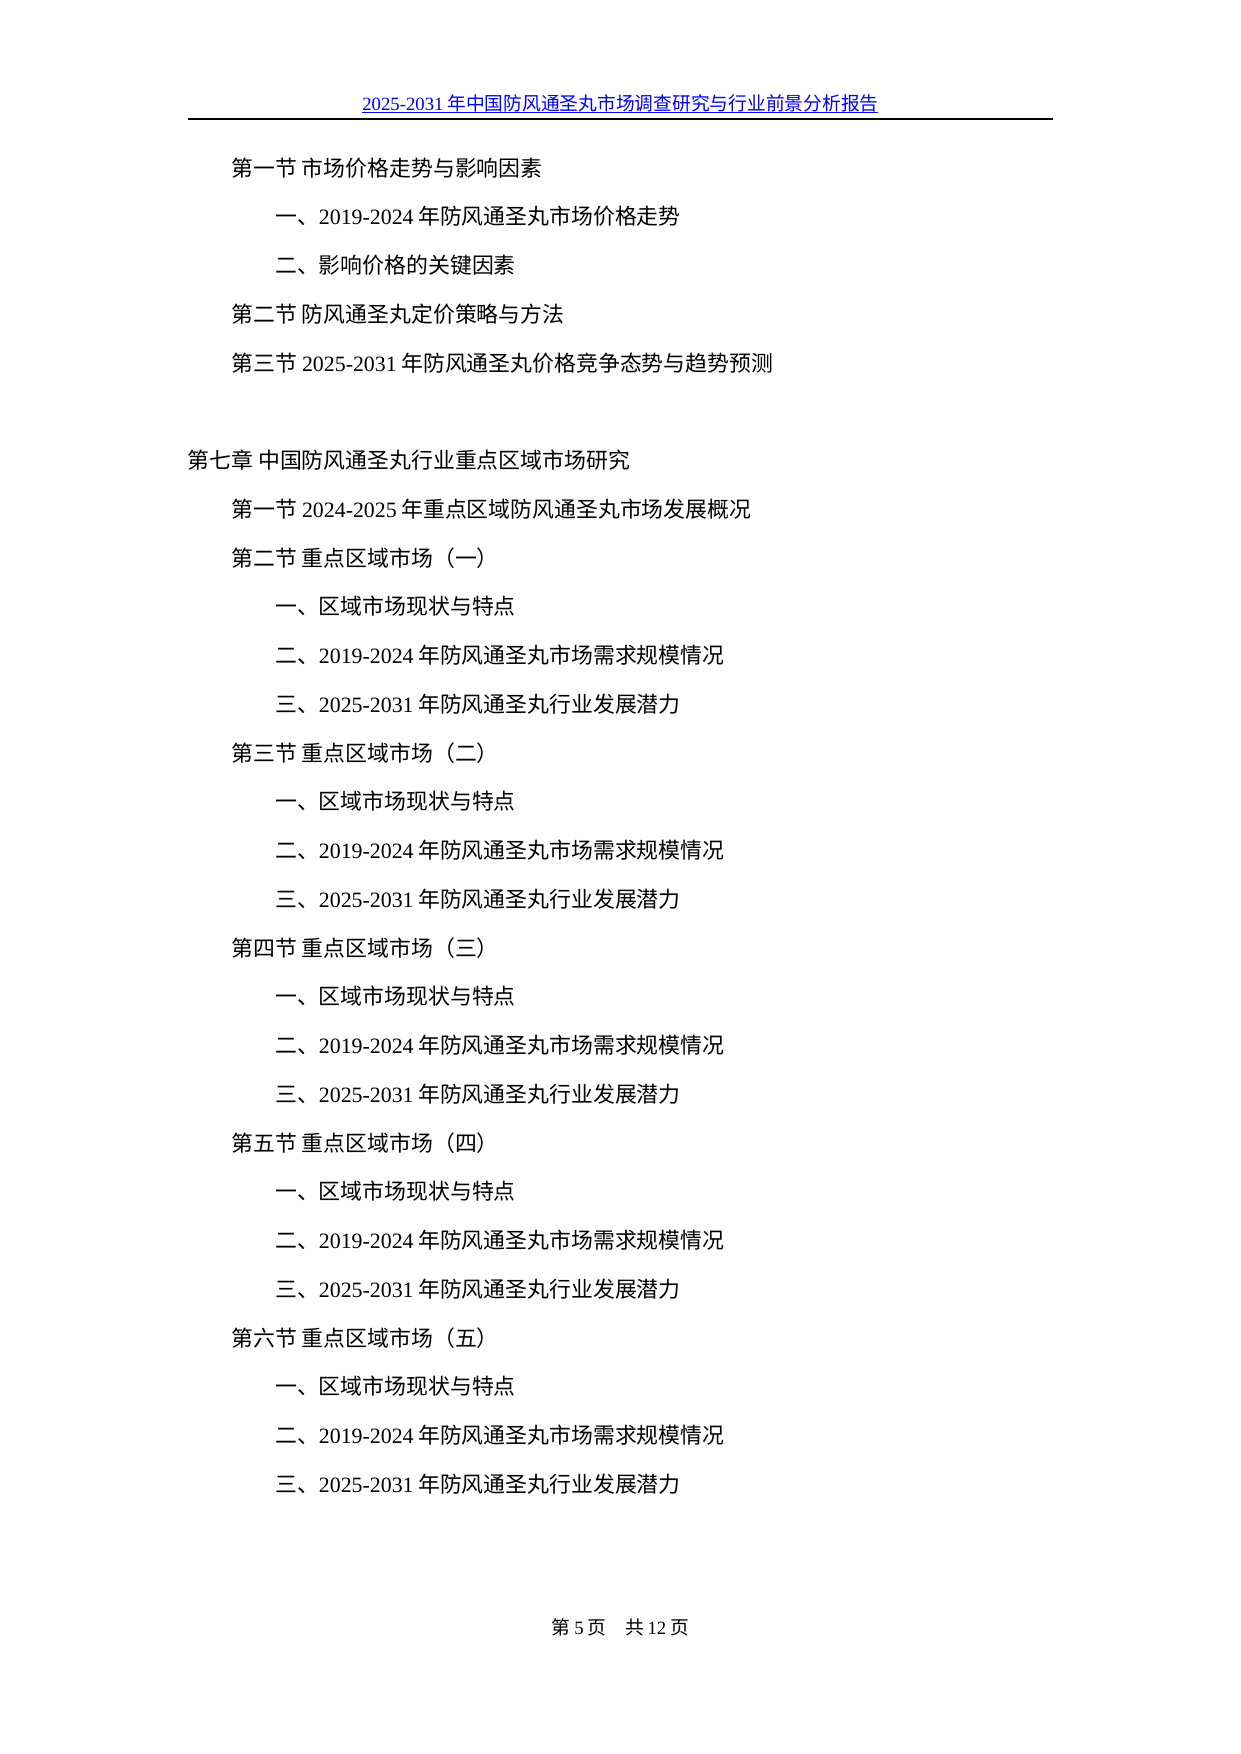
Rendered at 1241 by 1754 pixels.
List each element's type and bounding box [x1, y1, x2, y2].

text [187, 150, 1053, 1499]
